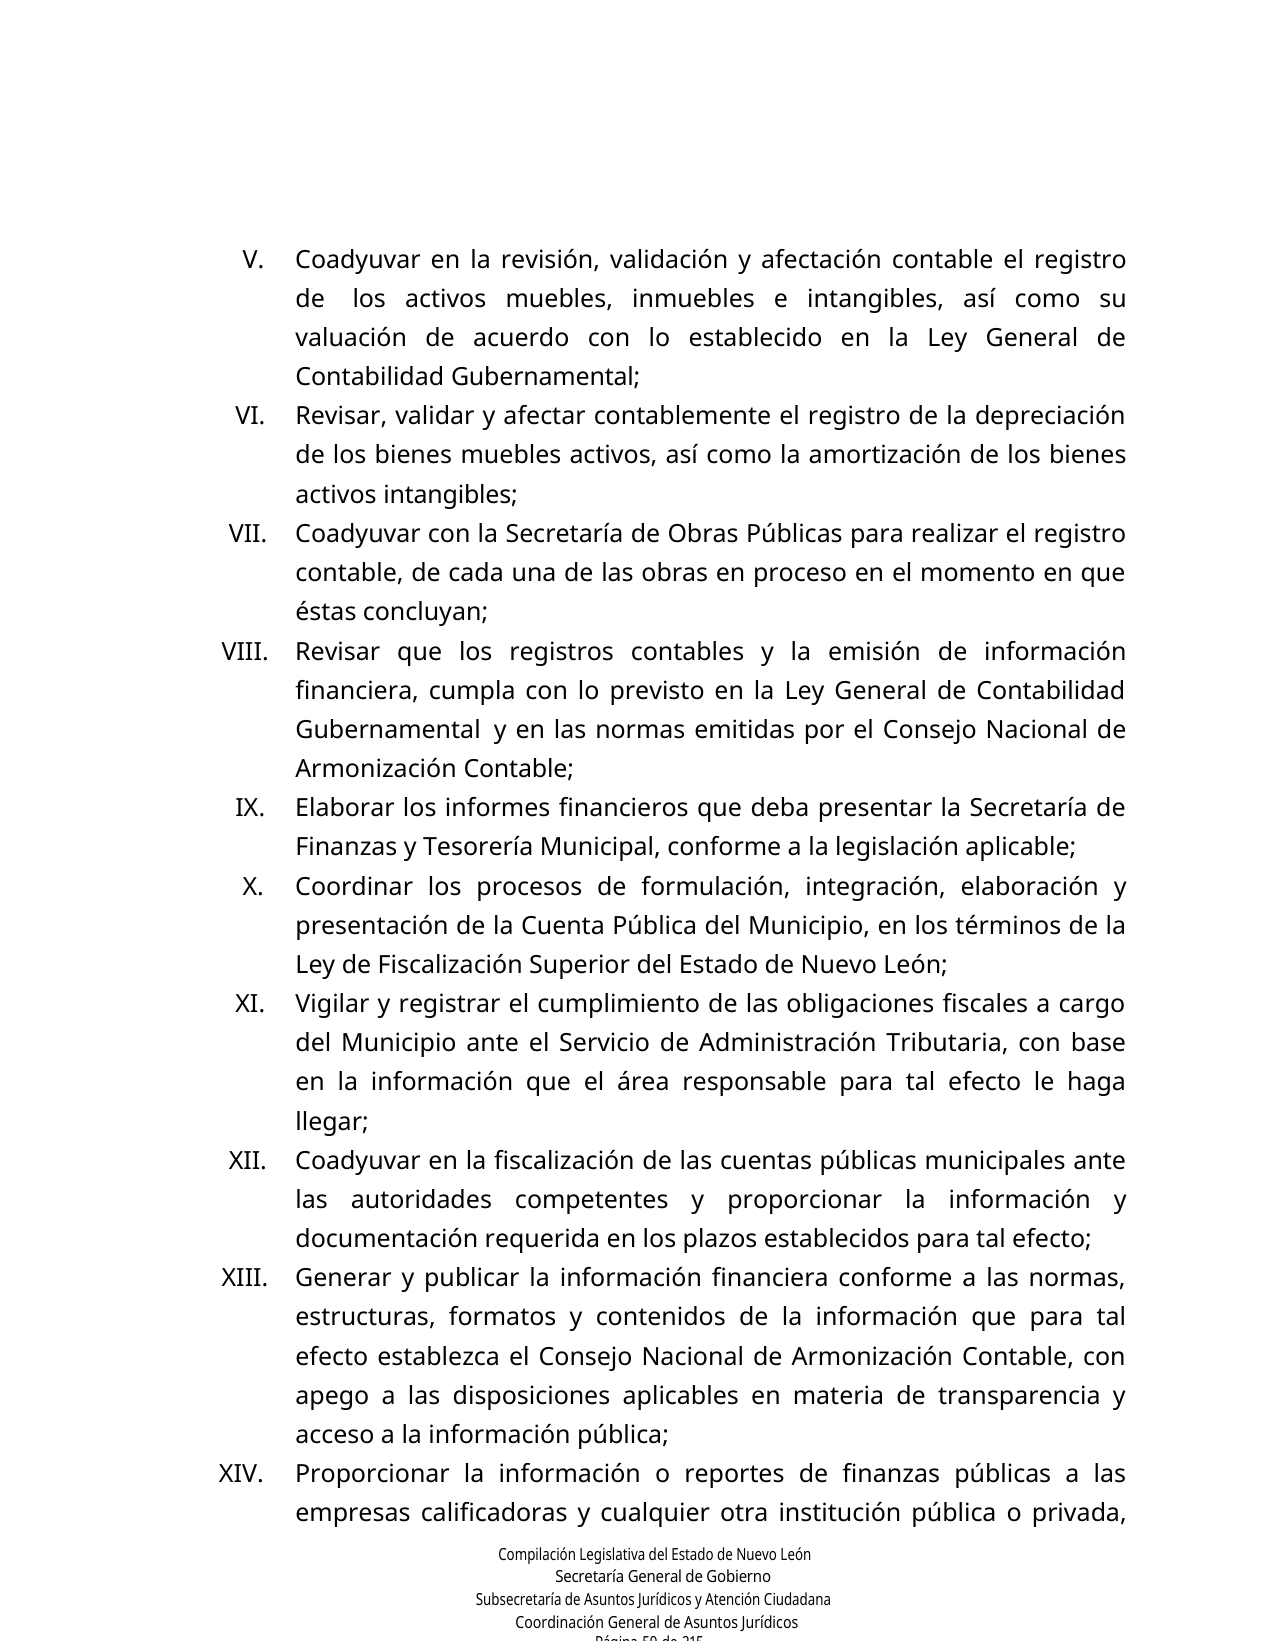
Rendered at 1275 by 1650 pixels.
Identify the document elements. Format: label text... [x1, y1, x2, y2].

list Coadyuvar con la Secretaría de Obras Públicas para realizar el registro contable, de cada una de las obras en proceso en el momento en que éstas concluyan; [228, 516, 1128, 628]
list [219, 1456, 1127, 1529]
list Elaborar los informes financieros que deba presentar la Secretaría de Finanzas y Tesorería Municipal, conforme a la legislación aplicable; [235, 790, 1127, 863]
list Coadyuvar en la revisión, validación y afectación contable el registro de los activos muebles, inmuebles e intangibles, así como su valuación de acuerdo con lo establecido en la Ley General de Contabilidad Gubernamental; [242, 241, 1128, 393]
list Coadyuvar en la fiscalización de las cuentas públicas municipales ante las autoridades competentes y proporcionar la información y documentación requerida en los plazos establecidos para tal efecto; [228, 1142, 1127, 1255]
list Revisar que los registros contables y la emisión de información financiera, cumpla con lo previsto en la Ley General de Contabilidad Gubernamental y en las normas emitidas por el Consejo Nacional de Armonización Contable; [221, 633, 1127, 785]
list Generar y publicar la información financiera conforme a las normas, estructuras, formatos y contenidos de la información que para tal efecto establezca el Consejo Nacional de Armonización Contable, con apego a las disposiciones aplicables en materia de transparencia y acceso a la información pública; [221, 1260, 1127, 1451]
list Revisar, validar y afectar contablemente el registro de la depreciación de los bienes muebles activos, así como la amortización de los bienes activos intangibles; [235, 398, 1127, 510]
list Coordinar los procesos de formulación, integración, elaboración y presentación de la Cuenta Pública del Municipio, en los términos de la Ley de Fiscalización Superior del Estado de Nuevo León; [242, 868, 1128, 981]
list Vigilar y registrar el cumplimiento de las obligaciones fiscales a cargo del Municipio ante el Servicio de Administración Tributaria, con base en la información que el área responsable para tal efecto le haga llegar; [235, 986, 1127, 1137]
